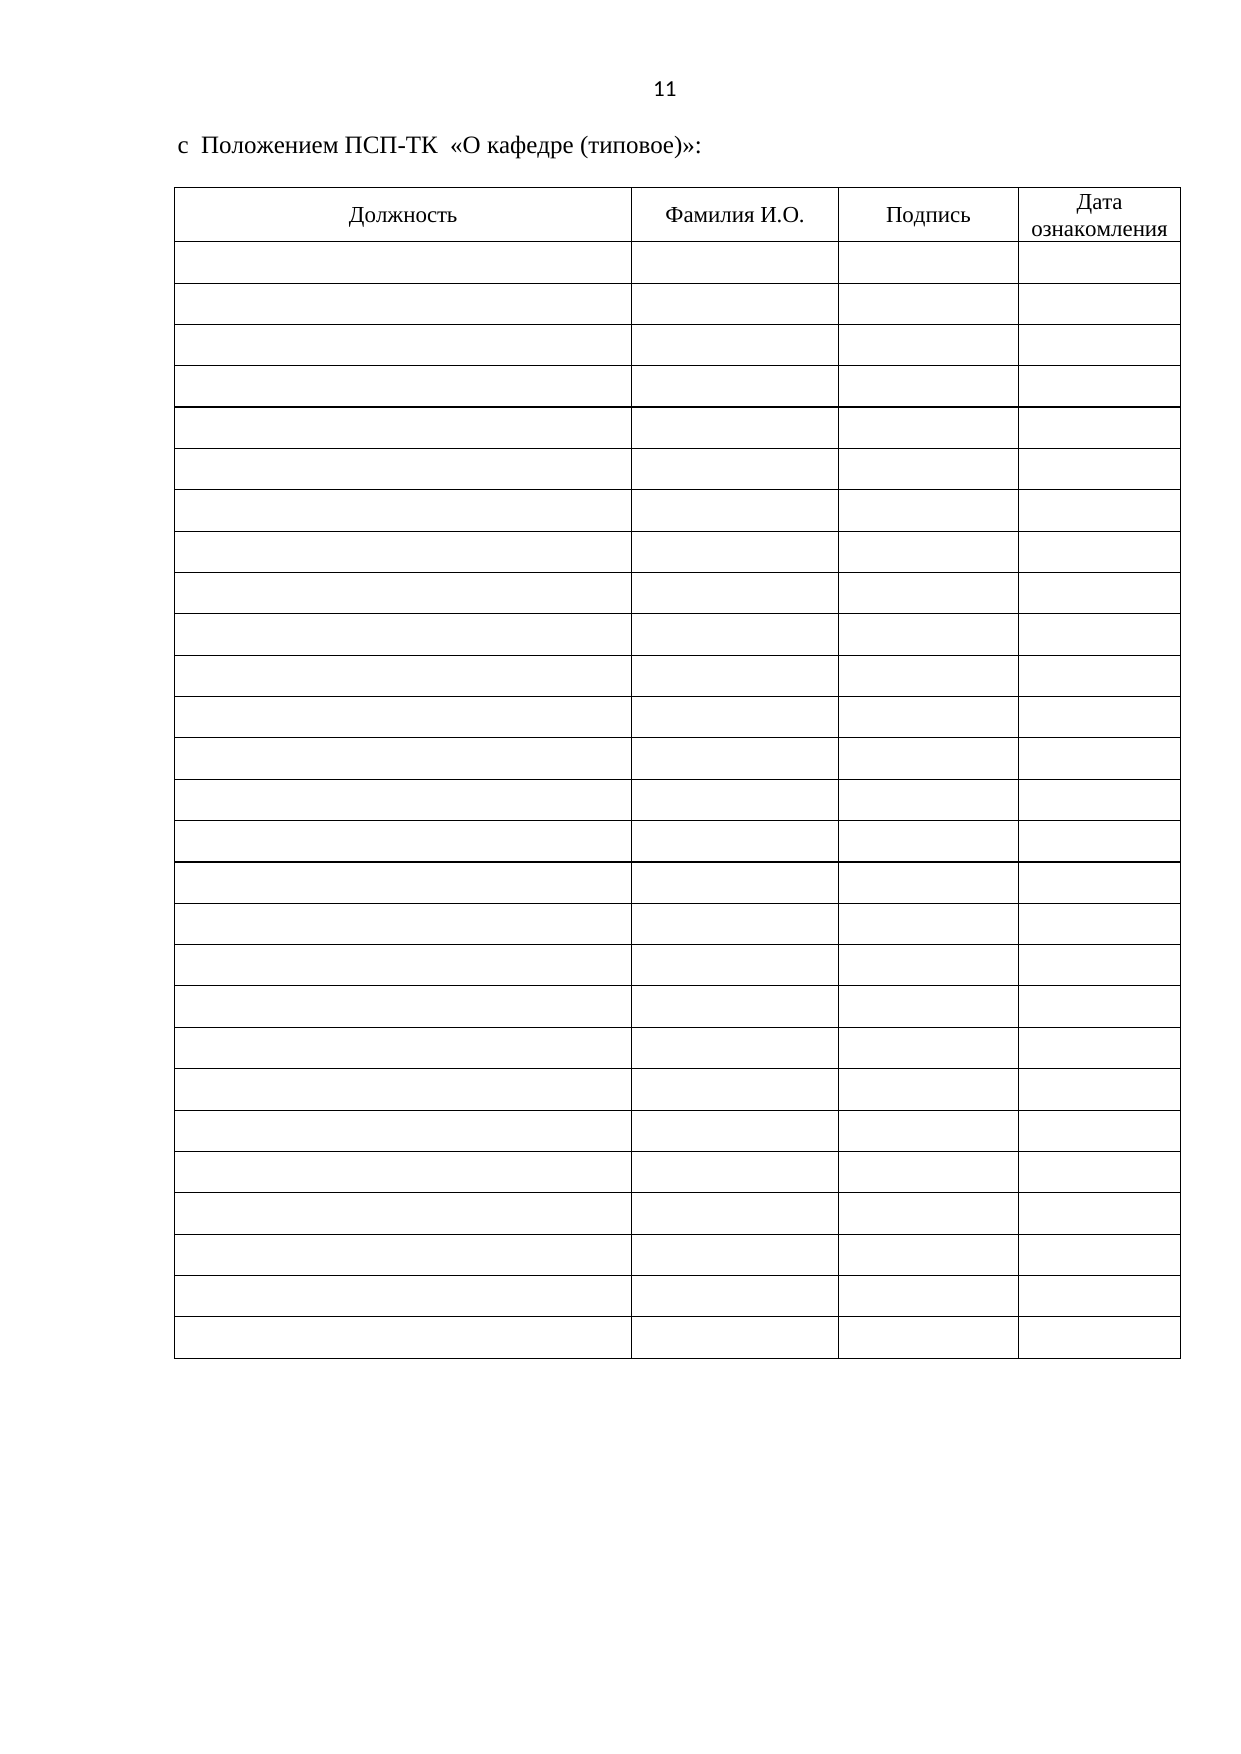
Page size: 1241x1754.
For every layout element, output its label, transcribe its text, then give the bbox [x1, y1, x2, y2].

table_cell [1019, 904, 1180, 944]
table_cell [632, 904, 838, 944]
table_cell [175, 1317, 631, 1358]
table_cell [1019, 1193, 1180, 1233]
table_cell [839, 656, 1018, 696]
table_cell [1019, 1235, 1180, 1275]
table_cell [1019, 490, 1180, 531]
table_cell [632, 284, 838, 324]
table_cell [175, 242, 631, 282]
table_cell [1019, 1028, 1180, 1068]
table_cell [839, 904, 1018, 944]
table_cell [632, 697, 838, 737]
table_cell [839, 986, 1018, 1027]
table_cell [632, 1069, 838, 1109]
table_cell [175, 1069, 631, 1109]
table_cell [839, 821, 1018, 861]
table_cell [1019, 366, 1180, 406]
table_cell [839, 945, 1018, 985]
table_cell [1019, 821, 1180, 861]
table_cell [839, 408, 1018, 448]
table_header Должность [175, 188, 631, 241]
table_cell [839, 738, 1018, 779]
table_cell [632, 1193, 838, 1233]
table_cell [175, 656, 631, 696]
table_cell [175, 284, 631, 324]
table_cell [632, 242, 838, 282]
table_cell [632, 1276, 838, 1316]
table_cell [632, 945, 838, 985]
table_cell [632, 408, 838, 448]
table_cell [632, 863, 838, 903]
table_cell [1019, 780, 1180, 820]
table_cell [175, 821, 631, 861]
table_cell [175, 1276, 631, 1316]
table_cell [1019, 1111, 1180, 1151]
table_cell [175, 449, 631, 489]
table_cell [1019, 697, 1180, 737]
table_cell [632, 573, 838, 613]
table_header Подпись [839, 188, 1018, 241]
table_cell [175, 863, 631, 903]
table_cell [1019, 863, 1180, 903]
table_cell [175, 738, 631, 779]
table_cell [1019, 284, 1180, 324]
table_cell [839, 325, 1018, 365]
table_cell [175, 532, 631, 572]
table_cell [839, 490, 1018, 531]
table_cell [632, 1235, 838, 1275]
table_cell [1019, 945, 1180, 985]
table_cell [839, 780, 1018, 820]
table_cell [839, 1193, 1018, 1233]
table_cell [175, 366, 631, 406]
table_cell [632, 1152, 838, 1192]
table_header Дата ознакомления [1019, 188, 1180, 241]
table_cell [839, 863, 1018, 903]
table_cell [1019, 1276, 1180, 1316]
table_cell [1019, 325, 1180, 365]
table_cell [1019, 573, 1180, 613]
table_cell [175, 1235, 631, 1275]
table_cell [632, 614, 838, 654]
table_cell [1019, 408, 1180, 448]
table_cell [632, 325, 838, 365]
table_cell [632, 1028, 838, 1068]
table_cell [839, 614, 1018, 654]
table_cell [175, 573, 631, 613]
table_cell [175, 408, 631, 448]
table_cell [1019, 1069, 1180, 1109]
table_cell [632, 780, 838, 820]
table_header Фамилия И.О. [632, 188, 838, 241]
table_cell [632, 1317, 838, 1358]
table_cell [175, 945, 631, 985]
table_cell [839, 1152, 1018, 1192]
table_cell [175, 780, 631, 820]
table_cell [839, 697, 1018, 737]
table_cell [839, 242, 1018, 282]
table_cell [175, 986, 631, 1027]
table_cell [175, 904, 631, 944]
table_cell [1019, 449, 1180, 489]
table_cell [839, 1028, 1018, 1068]
table_cell [839, 1069, 1018, 1109]
table_cell [839, 1317, 1018, 1358]
table_cell [175, 697, 631, 737]
table_cell [175, 490, 631, 531]
table_cell [839, 1235, 1018, 1275]
table_cell [1019, 656, 1180, 696]
table_cell [839, 366, 1018, 406]
table_cell [1019, 242, 1180, 282]
table_cell [1019, 532, 1180, 572]
table_cell [839, 1111, 1018, 1151]
table_cell [632, 1111, 838, 1151]
table_cell [1019, 738, 1180, 779]
table_cell [632, 656, 838, 696]
table_cell [632, 986, 838, 1027]
table_cell [839, 532, 1018, 572]
table_cell [175, 1152, 631, 1192]
text с Положением ПСП-ТК «О кафедре (типовое)»: [177, 130, 1152, 158]
table_cell [1019, 1152, 1180, 1192]
table_cell [839, 573, 1018, 613]
table_cell [632, 490, 838, 531]
table_cell [632, 821, 838, 861]
table_cell [175, 325, 631, 365]
table_cell [632, 532, 838, 572]
table_cell [839, 449, 1018, 489]
table_cell [175, 1193, 631, 1233]
table_cell [175, 1028, 631, 1068]
table_cell [839, 1276, 1018, 1316]
table_cell [1019, 614, 1180, 654]
table_cell [175, 614, 631, 654]
table_cell [632, 366, 838, 406]
table_cell [839, 284, 1018, 324]
table_cell [632, 449, 838, 489]
table_cell [1019, 1317, 1180, 1358]
table_cell [1019, 986, 1180, 1027]
table_cell [175, 1111, 631, 1151]
table_cell [632, 738, 838, 779]
